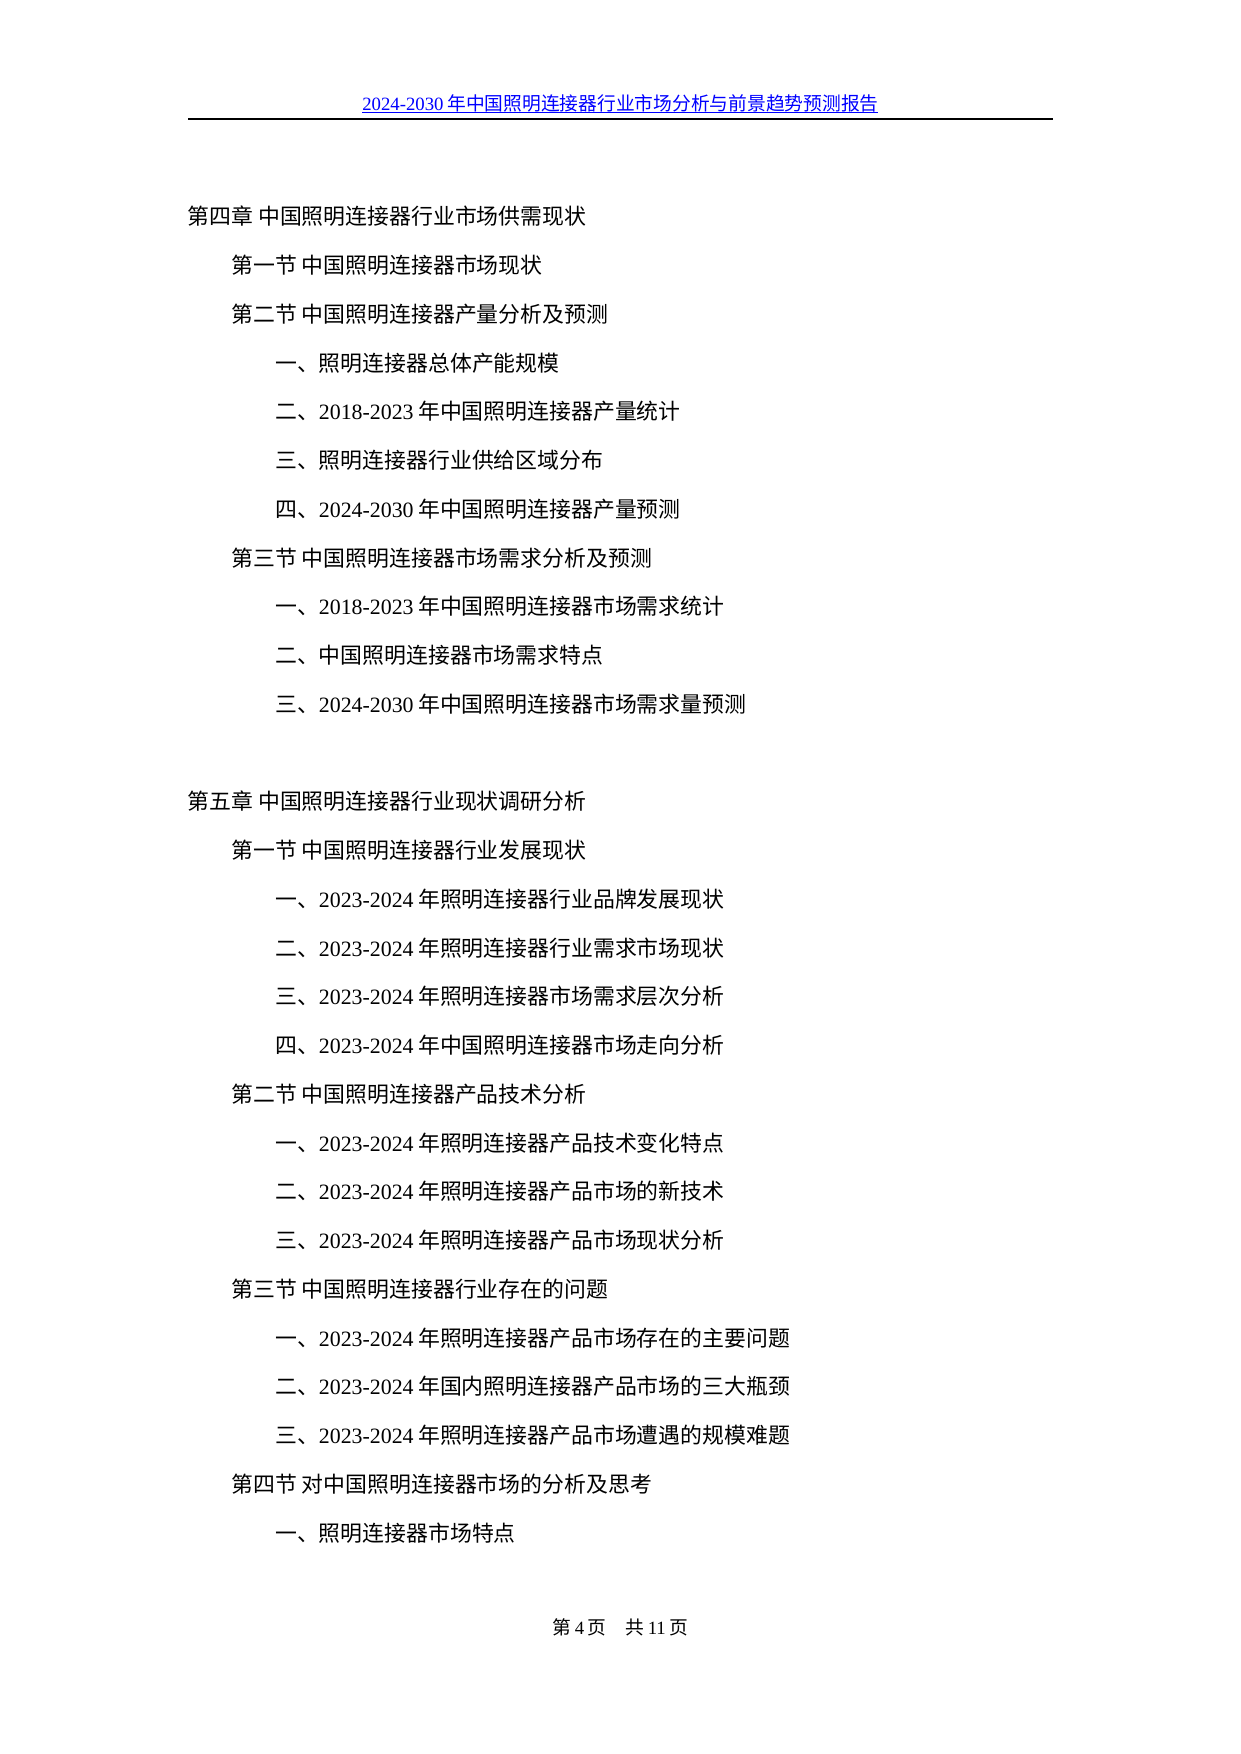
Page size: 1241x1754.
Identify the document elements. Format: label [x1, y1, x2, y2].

text [187, 150, 1053, 1548]
